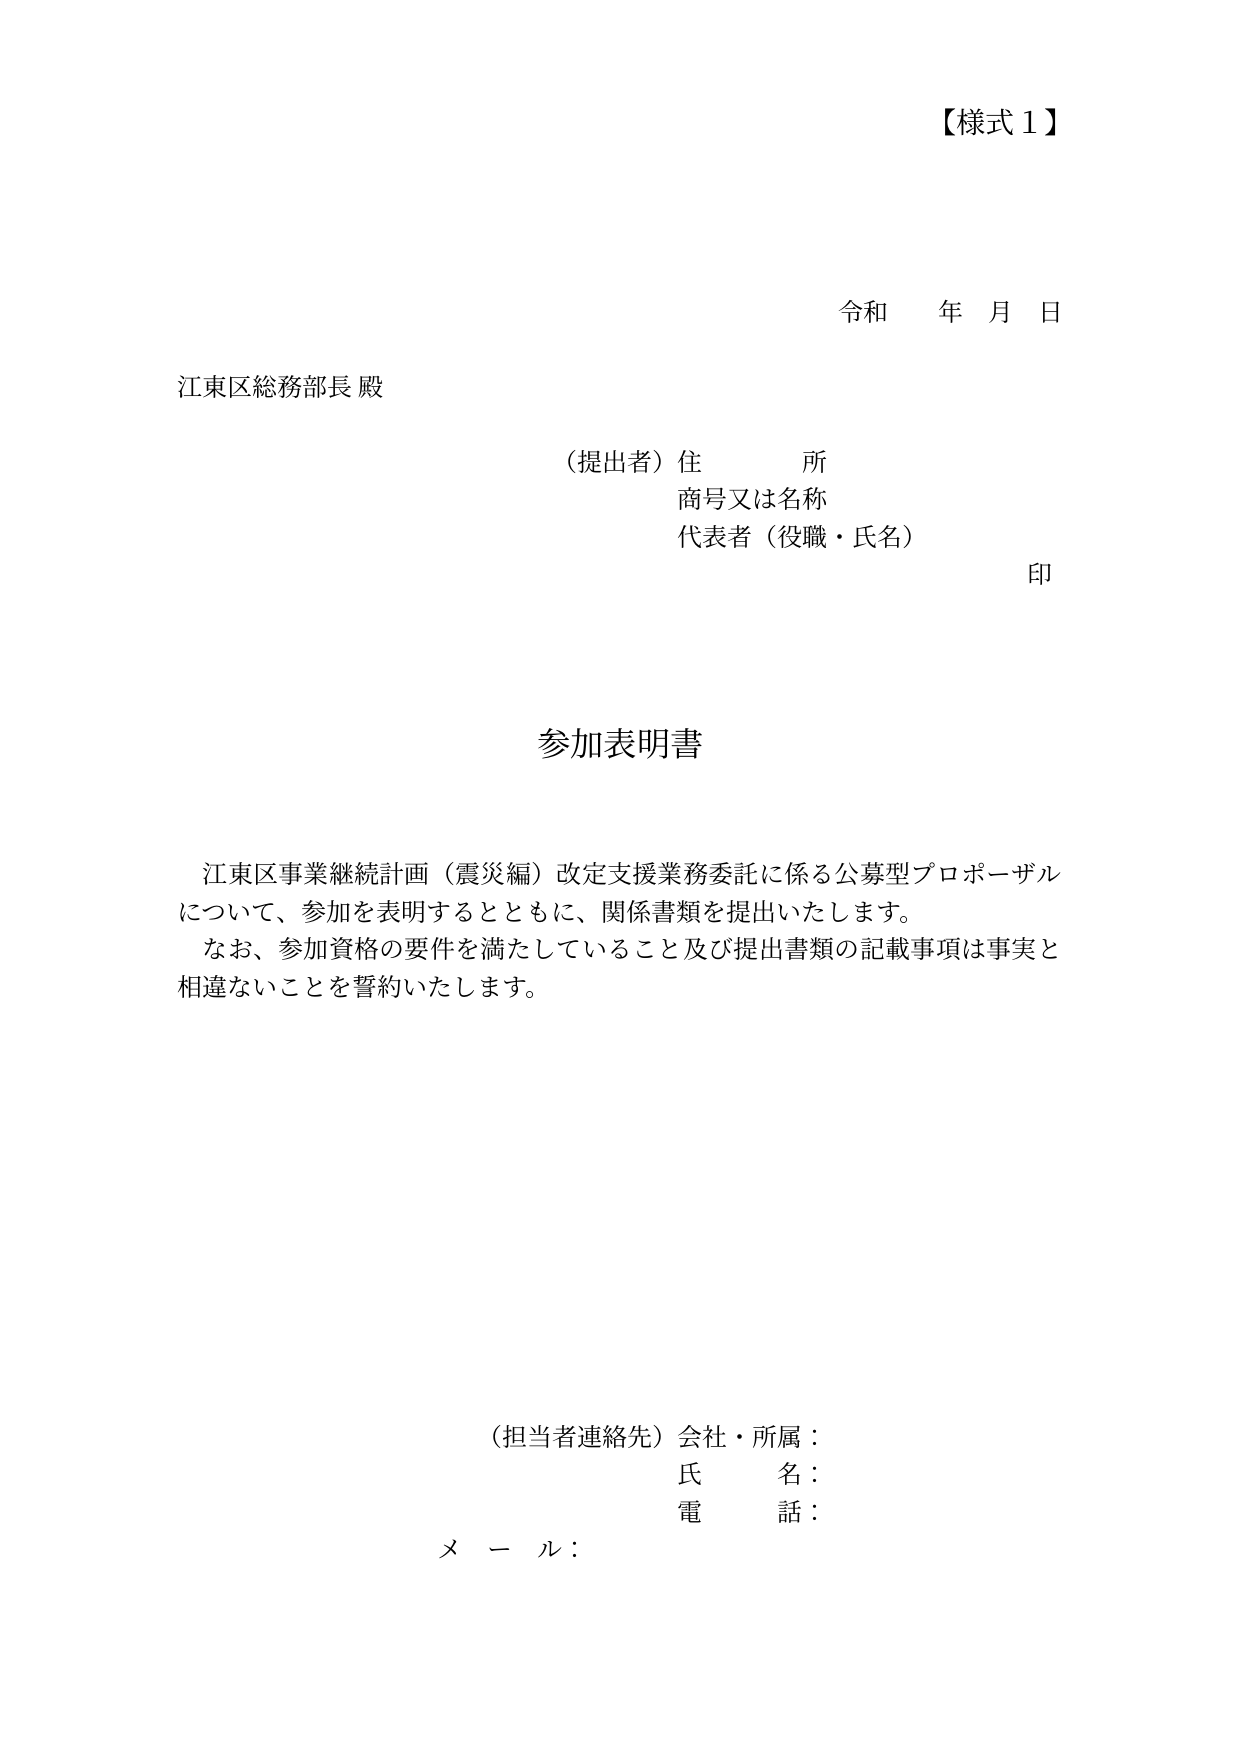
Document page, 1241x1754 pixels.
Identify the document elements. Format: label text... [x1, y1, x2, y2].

text 印 [177, 554, 1063, 592]
text メ ー ル： [177, 1529, 1063, 1567]
text （提出者）住 所 [177, 442, 913, 479]
text 令和 年 月 日 [177, 292, 1063, 329]
text 代表者（役職・氏名） [177, 517, 1063, 554]
text 商号又は名称 [177, 479, 938, 517]
text 参加表明書 [177, 704, 1063, 779]
text （担当者連絡先）会社・所属： [177, 1417, 1063, 1454]
text 江東区総務部長 殿 [177, 367, 1063, 404]
text 氏 名： [177, 1454, 1063, 1492]
text 江東区事業継続計画（震災編）改定支援業務委託に係る公募型プロポーザルについて、参加を表明するとともに、関係書類を提出いたします。 [177, 854, 1063, 929]
text 電 話： [177, 1492, 1063, 1529]
text なお、参加資格の要件を満たしていること及び提出書類の記載事項は事実と相違ないことを誓約いたします。 [177, 929, 1063, 1004]
